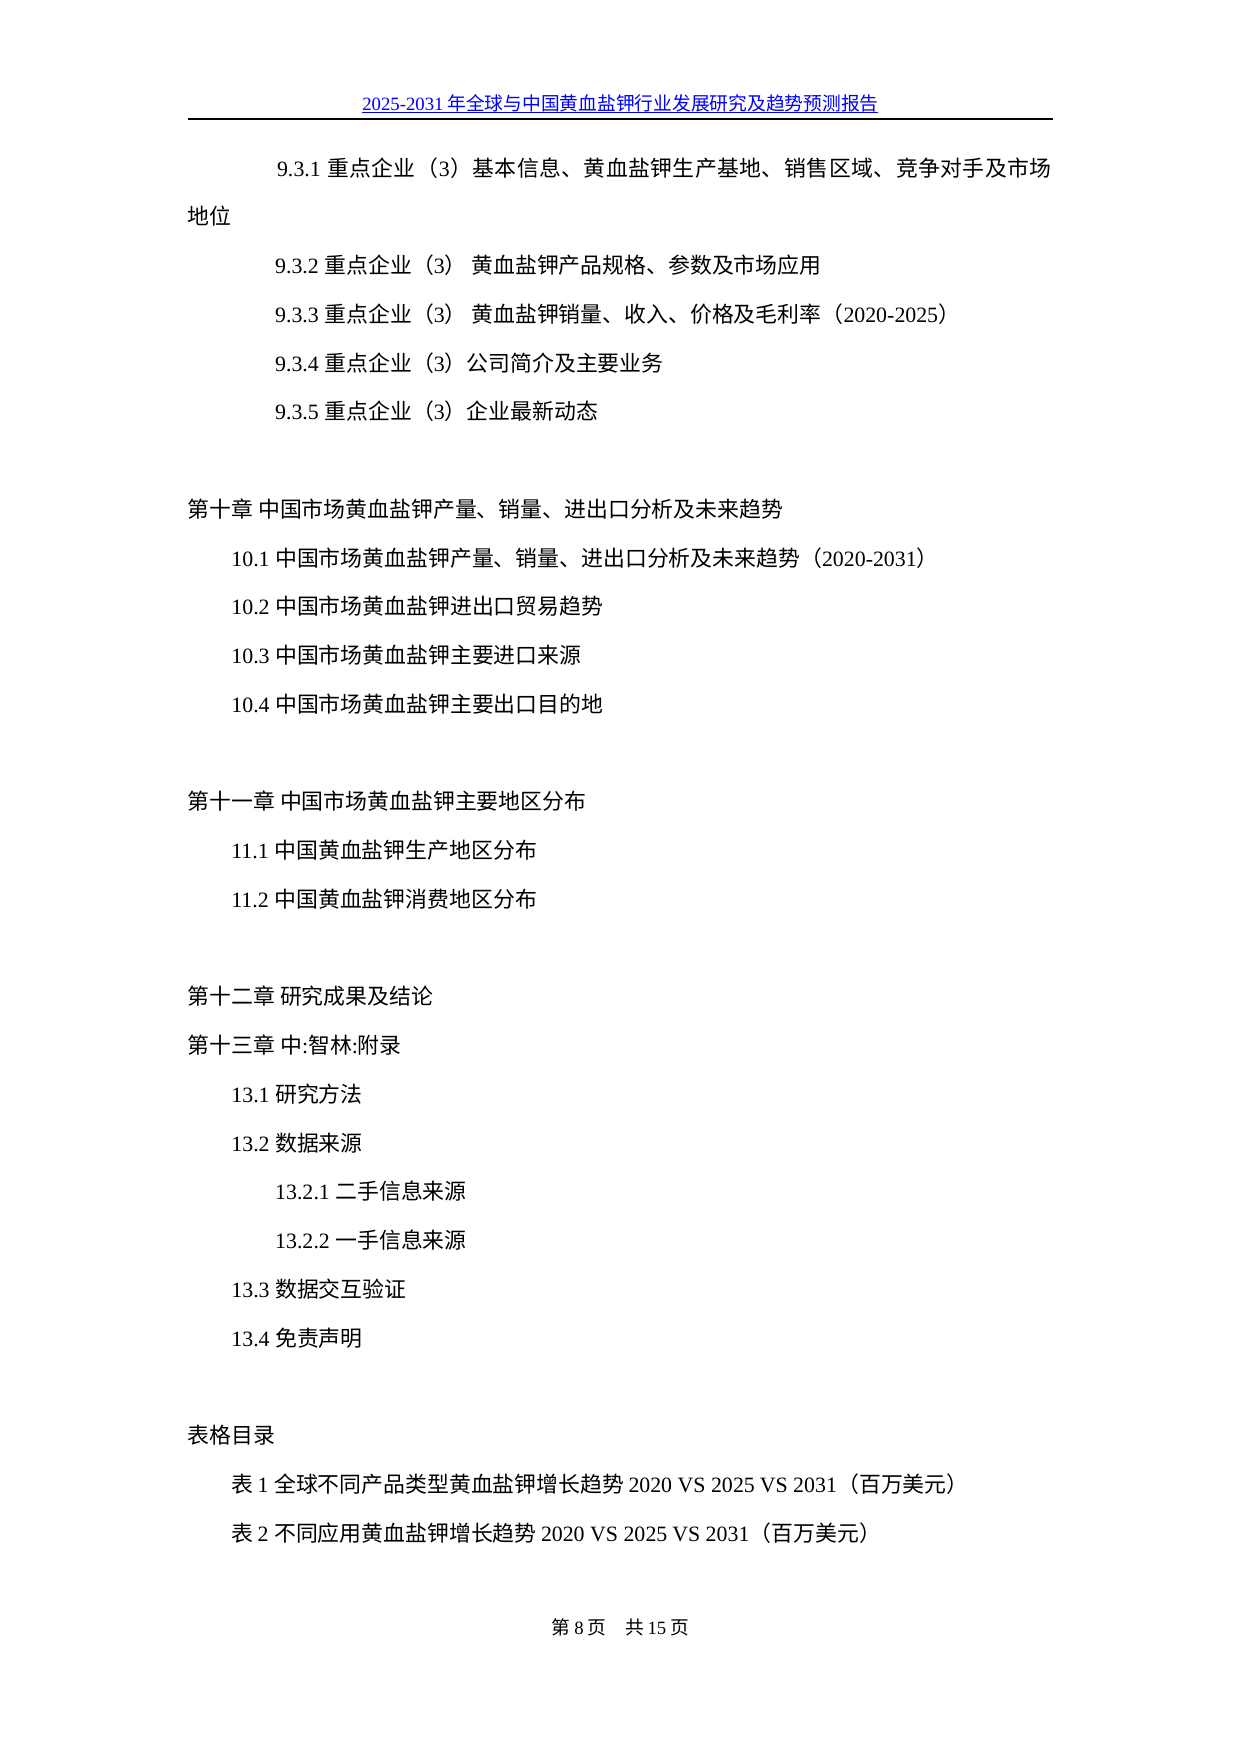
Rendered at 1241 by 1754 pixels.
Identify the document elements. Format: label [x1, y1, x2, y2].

text [187, 150, 1053, 1548]
